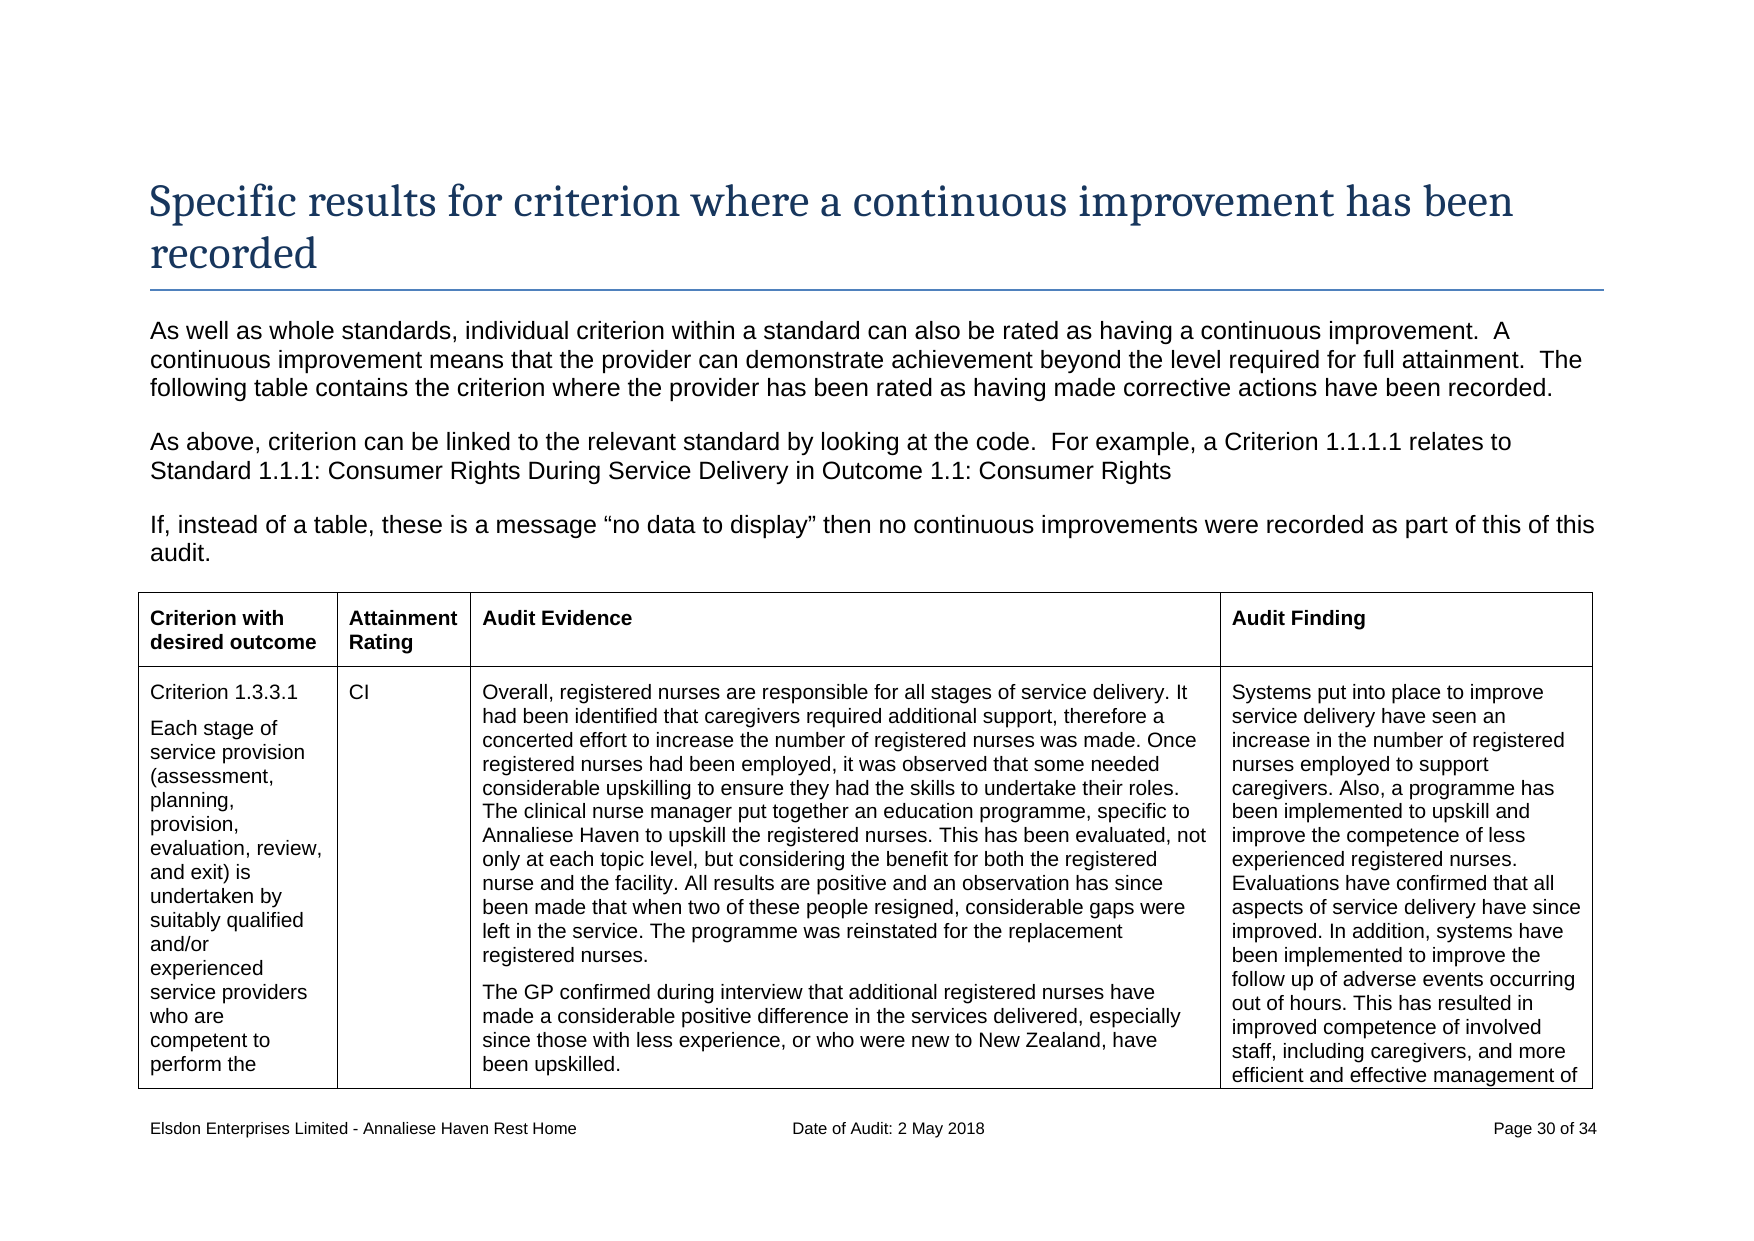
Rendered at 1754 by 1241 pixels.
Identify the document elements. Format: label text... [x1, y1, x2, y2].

table_header Audit Evidence [471, 593, 1220, 666]
text If, instead of a table, these is a message “no data to display” then no continuous improvements were recorded as part of this of this audit. [150, 509, 1604, 567]
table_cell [139, 667, 337, 1088]
table_header Audit Finding [1221, 593, 1592, 666]
subtitle Specific results for criterion where a continuous improvement has been recorded [150, 175, 1604, 289]
text As above, criterion can be linked to the relevant standard by looking at the code. For example, a Criterion 1.1.1.1 relates to Standard 1.1.1: Consumer Rights During Service Delivery in Outcome 1.1: Consumer Rights [150, 427, 1604, 484]
table_header Criterion with desired outcome [139, 593, 337, 666]
text As well as whole standards, individual criterion within a standard can also be rated as having a continuous improvement. A continuous improvement means that the provider can demonstrate achievement beyond the level required for full attainment. The following table contains the criterion where the provider has been rated as having made corrective actions have been recorded. [150, 316, 1604, 402]
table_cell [471, 667, 1220, 1088]
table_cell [1221, 667, 1592, 1088]
table_cell CI [338, 667, 470, 1088]
table_header Attainment Rating [338, 593, 470, 666]
